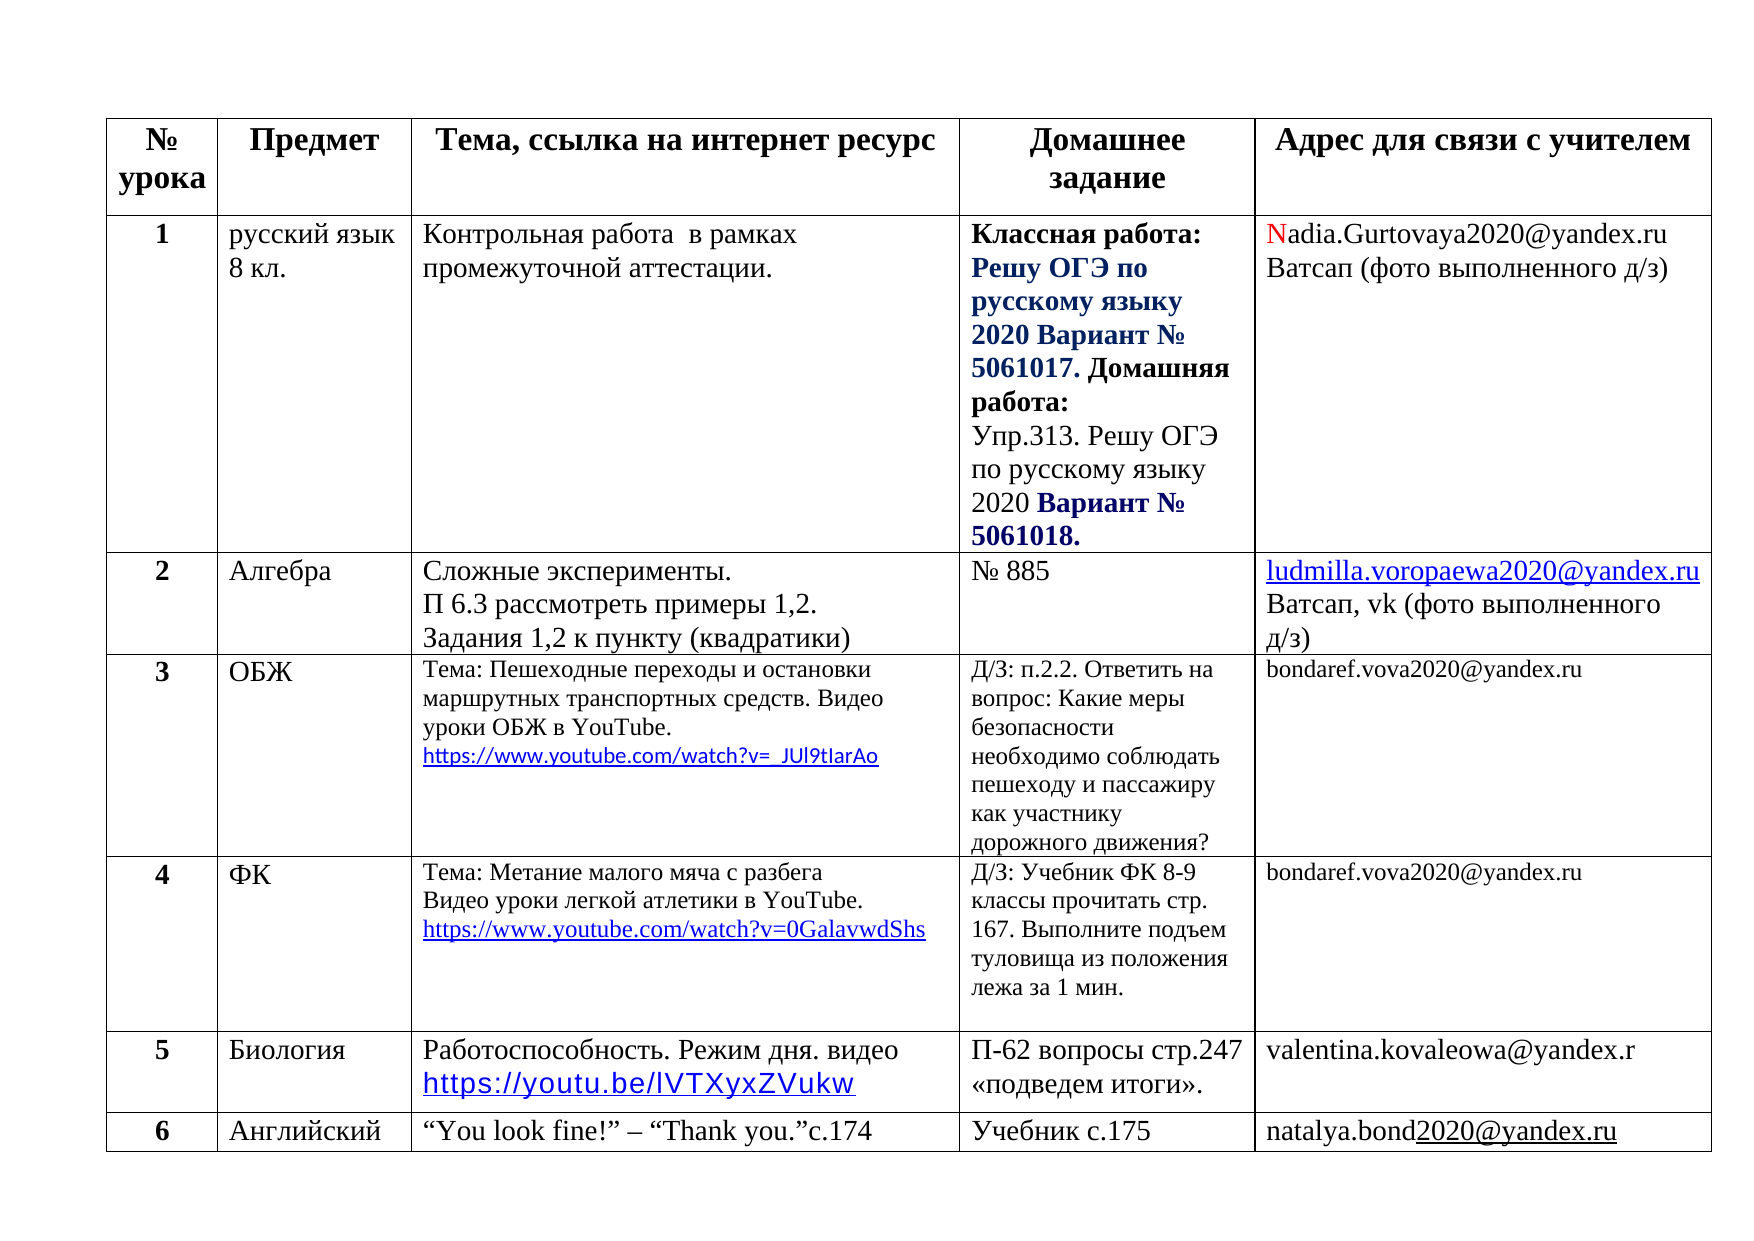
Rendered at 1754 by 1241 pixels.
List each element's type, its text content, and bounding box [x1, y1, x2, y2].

table_cell Д/З: п.2.2. Ответить на вопрос: Какие меры безопасности необходимо соблюдать пешеходу и пассажиру как участнику дорожного движения? [960, 655, 1254, 856]
table_cell Сложные эксперименты. П 6.3 рассмотреть примеры 1,2. Задания 1,2 к пункту (квадратики) [412, 553, 959, 653]
table_cell Биология [218, 1032, 411, 1112]
table_cell Тема: Пешеходные переходы и остановки маршрутных транспортных средств. Видео уроки ОБЖ в YouTube. https://www.youtube.com/watch?v=_JUl9tIarAo [412, 655, 959, 856]
table_header Адрес для связи с учителем [1256, 119, 1711, 215]
table_cell 2 [107, 553, 217, 653]
table_cell ОБЖ [218, 655, 411, 856]
table_cell русский язык 8 кл. [218, 216, 411, 552]
table_cell 3 [107, 655, 217, 856]
table_cell valentina.kovaleowa@yandex.r [1256, 1032, 1711, 1112]
table_cell Английский язык [218, 1113, 411, 1151]
table_cell ludmilla.voropaewa2020@yandex.ru Ватсап, vk (фото выполненного д/з) [1256, 553, 1711, 653]
table_cell Д/З: Учебник ФК 8-9 классы прочитать стр. 167. Выполните подъем туловища из положения лежа за 1 мин. [960, 857, 1254, 1031]
table_cell bondaref.vova2020@yandex.ru [1256, 655, 1711, 856]
table_header Домашнее задание [960, 119, 1254, 215]
table_header Тема, ссылка на интернет ресурс [412, 119, 959, 215]
table_cell Nadia.Gurtovaya2020@yandex.ru Ватсап (фото выполненного д/з) [1256, 216, 1711, 552]
table_cell Алгебра [218, 553, 411, 653]
table_cell Классная работа: Решу ОГЭ по русскому языку 2020 Вариант № 5061017. Домашняя работа: Упр.313. Решу ОГЭ по русскому языку 2020 Вариант № 5061018. [960, 216, 1254, 552]
table_cell № 885 [960, 553, 1254, 653]
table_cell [960, 1113, 1254, 1151]
table_cell 6 [107, 1113, 217, 1151]
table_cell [412, 1113, 959, 1151]
table_cell bondaref.vova2020@yandex.ru [1256, 857, 1711, 1031]
table_cell П-62 вопросы стр.247 «подведем итоги». [960, 1032, 1254, 1112]
table_cell Контрольная работа в рамках промежуточной аттестации. [412, 216, 959, 552]
table_header № урока [107, 119, 217, 215]
table_cell Работоспособность. Режим дня. видео https://youtu.be/lVTXyxZVukw [412, 1032, 959, 1112]
table_cell ФК [218, 857, 411, 1031]
table_cell Тема: Метание малого мяча с разбега Видео уроки легкой атлетики в YouTube. https://www.youtube.com/watch?v=0GalavwdShs [412, 857, 959, 1031]
table_cell 5 [107, 1032, 217, 1112]
table_cell 4 [107, 857, 217, 1031]
table_header Предмет [218, 119, 411, 215]
table_cell 1 [107, 216, 217, 552]
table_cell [1256, 1113, 1711, 1151]
